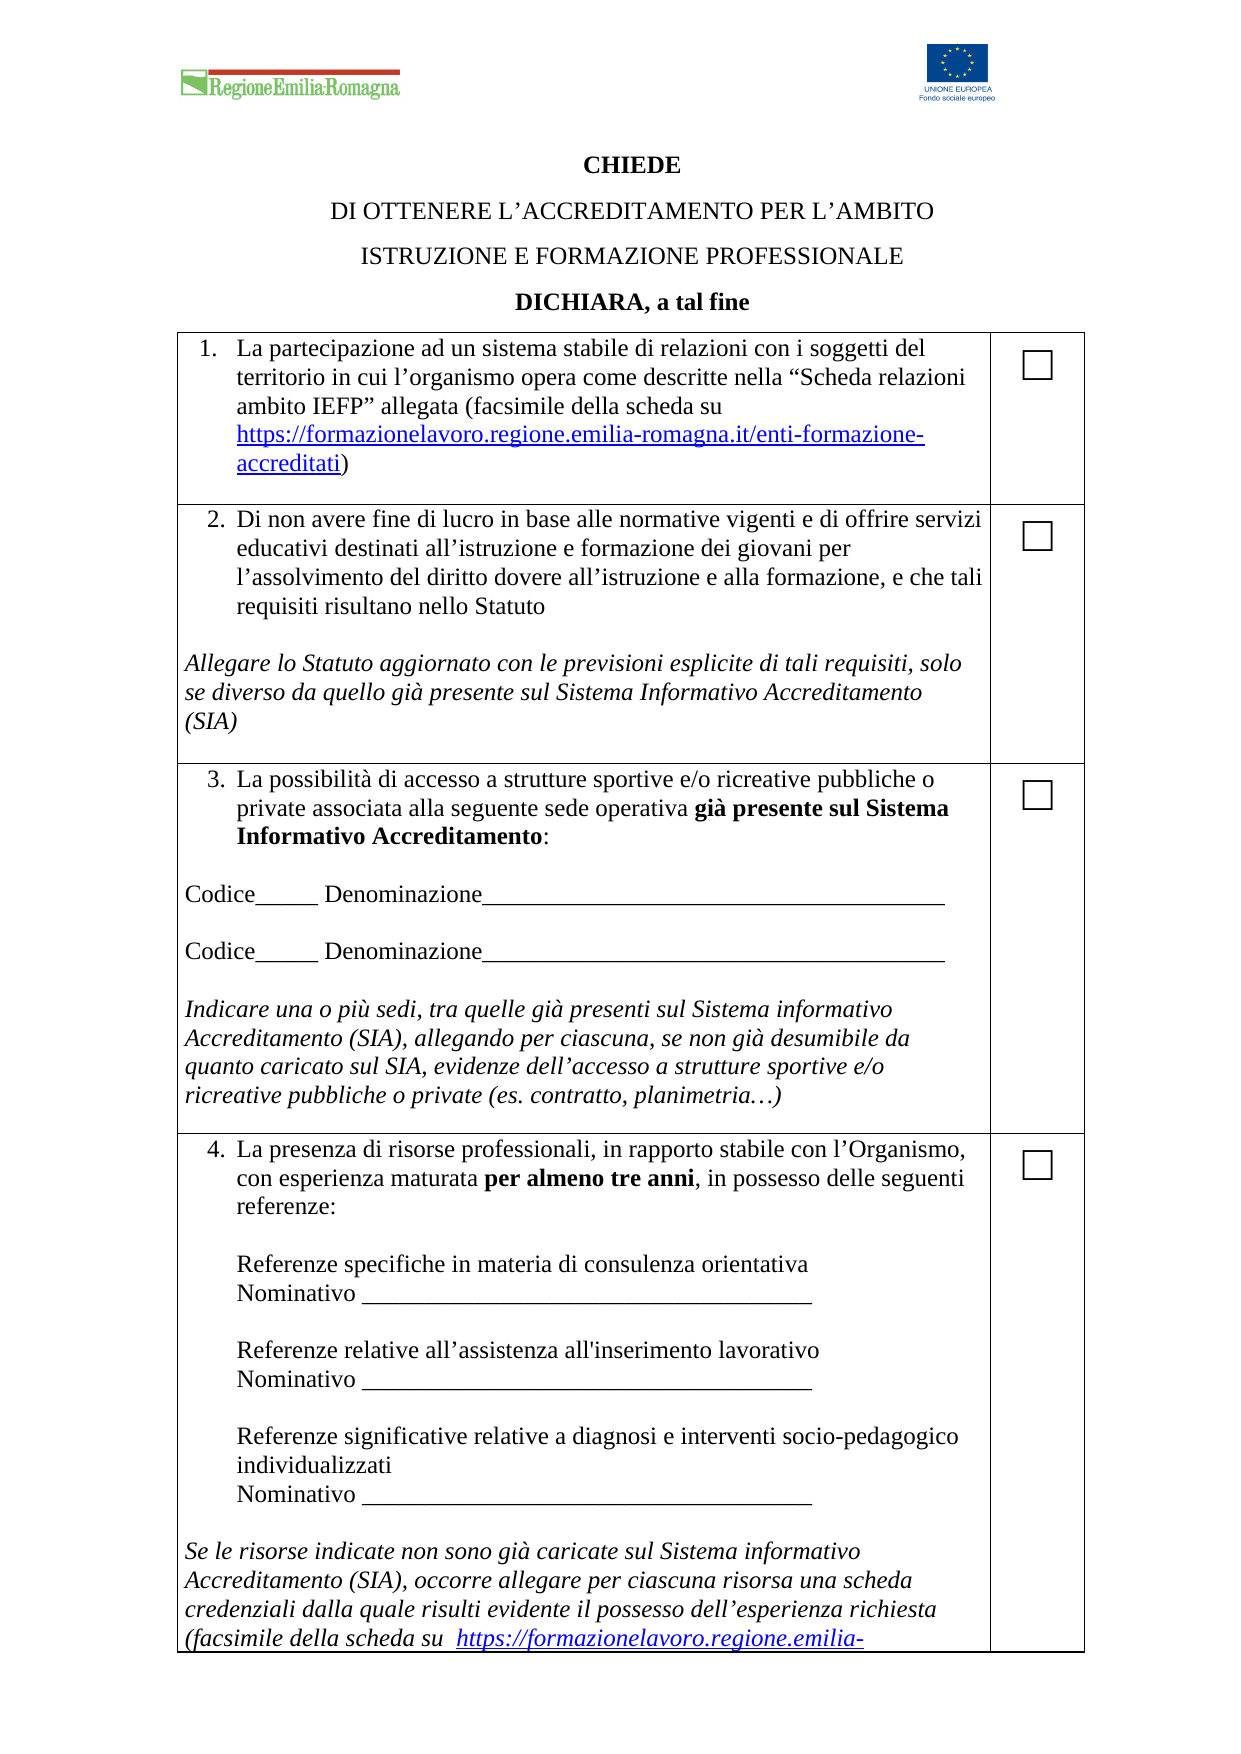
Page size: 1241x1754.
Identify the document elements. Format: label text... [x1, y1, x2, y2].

table_cell La possibilità di accesso a strutture sportive e/o ricreative pubbliche o private associata alla seguente sede operativa già presente sul Sistema Informativo Accreditamento: Codice_____ Denominazione_____________________________________ Codice_____ Denominazione_____________________________________ Indicare una o più sedi, tra quelle già presenti sul Sistema informativo Accreditamento (SIA), allegando per ciascuna, se non già desumibile da quanto caricato sul SIA, evidenze dell’accesso a strutture sportive e/o ricreative pubbliche o private (es. contratto, planimetria…) [178, 764, 990, 1133]
picture [177, 64, 404, 102]
table_cell □ [991, 764, 1084, 1133]
text ISTRUZIONE E FORMAZIONE PROFESSIONALE [177, 241, 1087, 270]
table_header La partecipazione ad un sistema stabile di relazioni con i soggetti del territorio in cui l’organismo opera come descritte nella “Scheda relazioni ambito IEFP” allegata (facsimile della scheda su https://formazionelavoro.regione.emilia-romagna.it/enti-formazione-accreditati) [178, 333, 990, 503]
text DI OTTENERE L’ACCREDITAMENTO PER L’AMBITO [177, 196, 1087, 224]
table_cell □ [991, 505, 1084, 763]
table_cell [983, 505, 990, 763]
text DICHIARA, a tal fine [177, 287, 1087, 316]
table_header □ [991, 333, 1084, 503]
picture [919, 44, 996, 102]
text CHIEDE [177, 150, 1087, 179]
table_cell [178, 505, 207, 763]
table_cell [178, 1134, 990, 1651]
table_cell □ [991, 1134, 1084, 1651]
